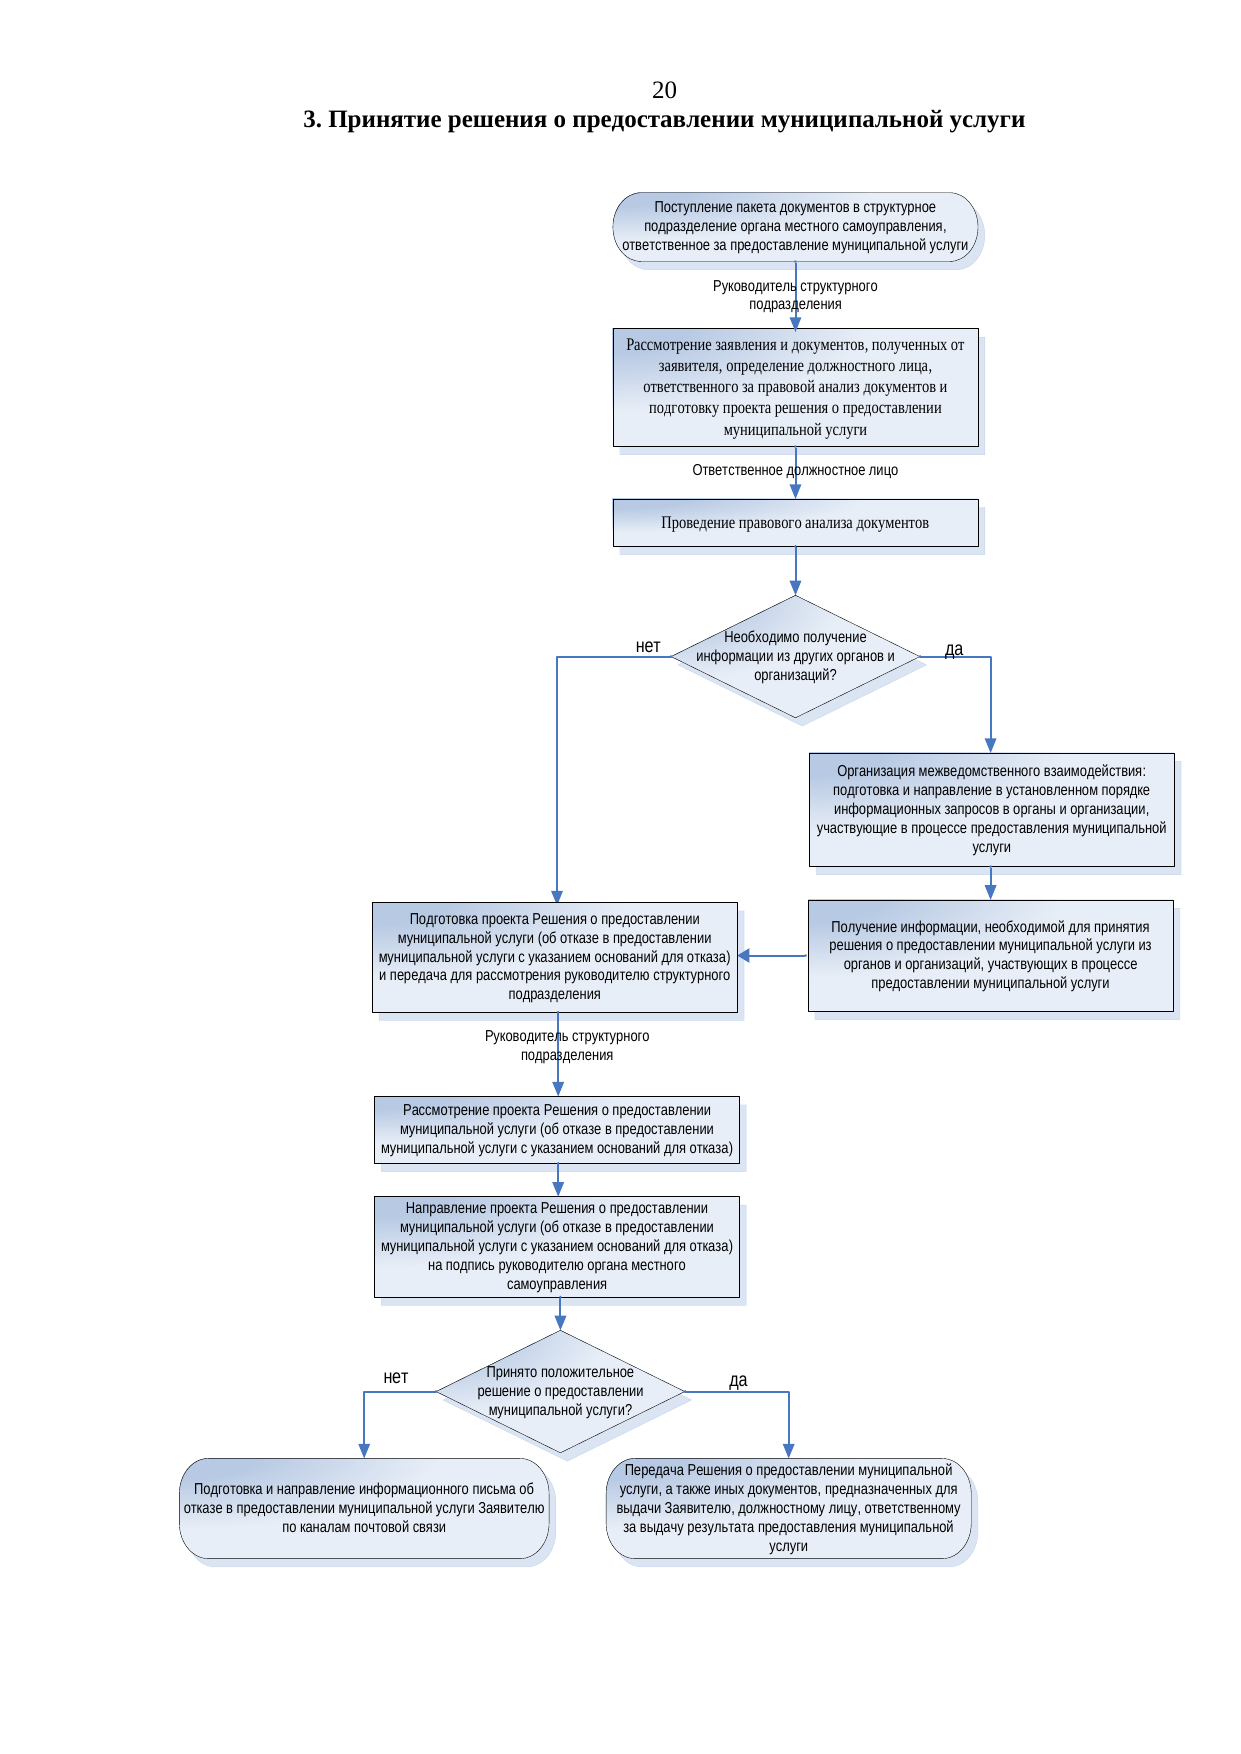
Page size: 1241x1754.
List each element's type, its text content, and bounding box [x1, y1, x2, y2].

text 3. Принятие решения о предоставлении муниципальной услуги [177, 104, 1152, 132]
